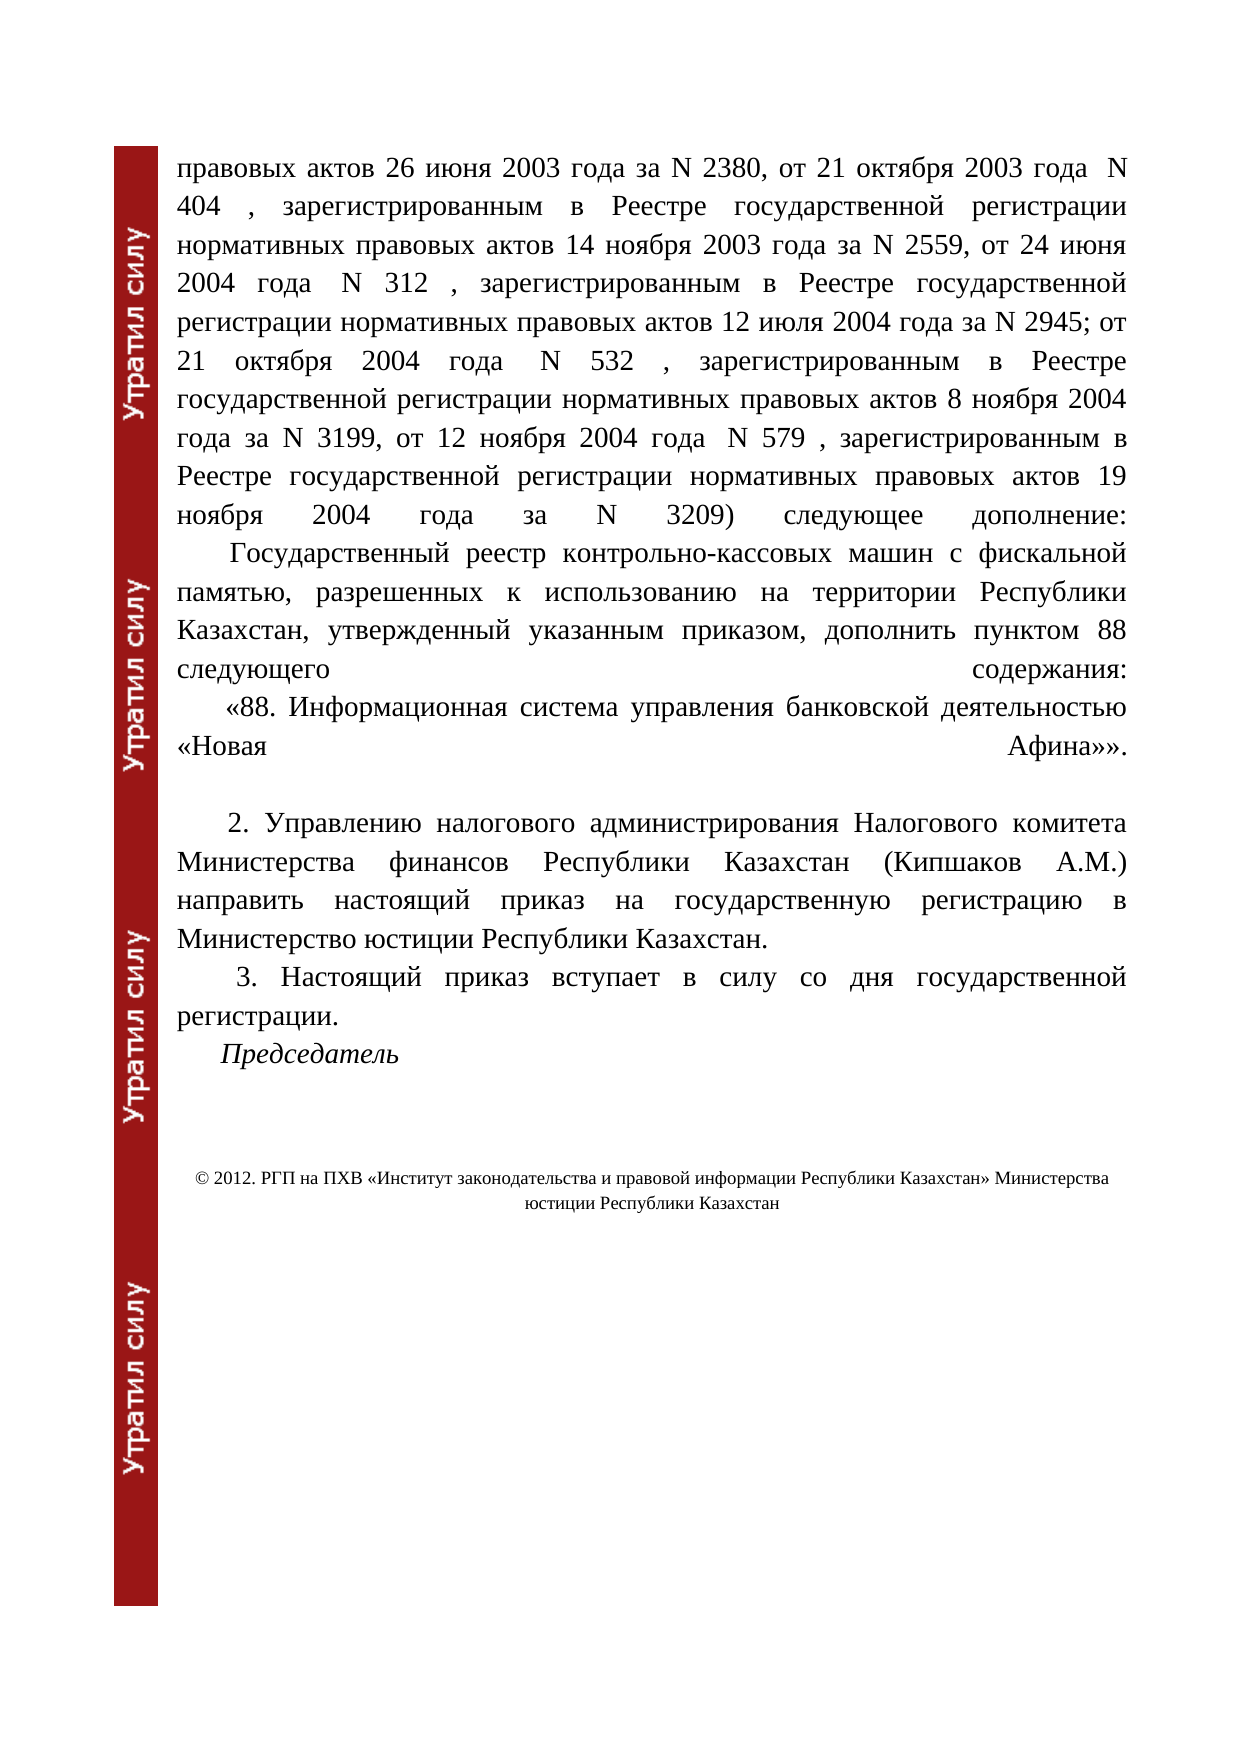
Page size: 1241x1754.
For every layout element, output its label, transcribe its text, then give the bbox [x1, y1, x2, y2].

picture [114, 1031, 158, 1036]
text 3. Настоящий приказ вступает в силу со дня государственной регистрации. [112, 959, 1128, 1031]
text 2. Управлению налогового администрирования Налогового комитета Министерства финансов Республики Казахстан (Кипшаков А.М.) направить настоящий приказ на государственную регистрацию в Министерство юстиции Республики Казахстан. [112, 805, 1128, 954]
picture [114, 1070, 158, 1167]
text © 2012. РГП на ПХВ «Институт законодательства и правовой информации Республики Казахстан» Министерства юстиции Республики Казахстан [112, 1167, 1128, 1213]
picture [114, 1213, 158, 1606]
picture [114, 146, 158, 150]
text Председатель [112, 1036, 1128, 1070]
picture [114, 800, 158, 805]
picture [114, 954, 158, 959]
